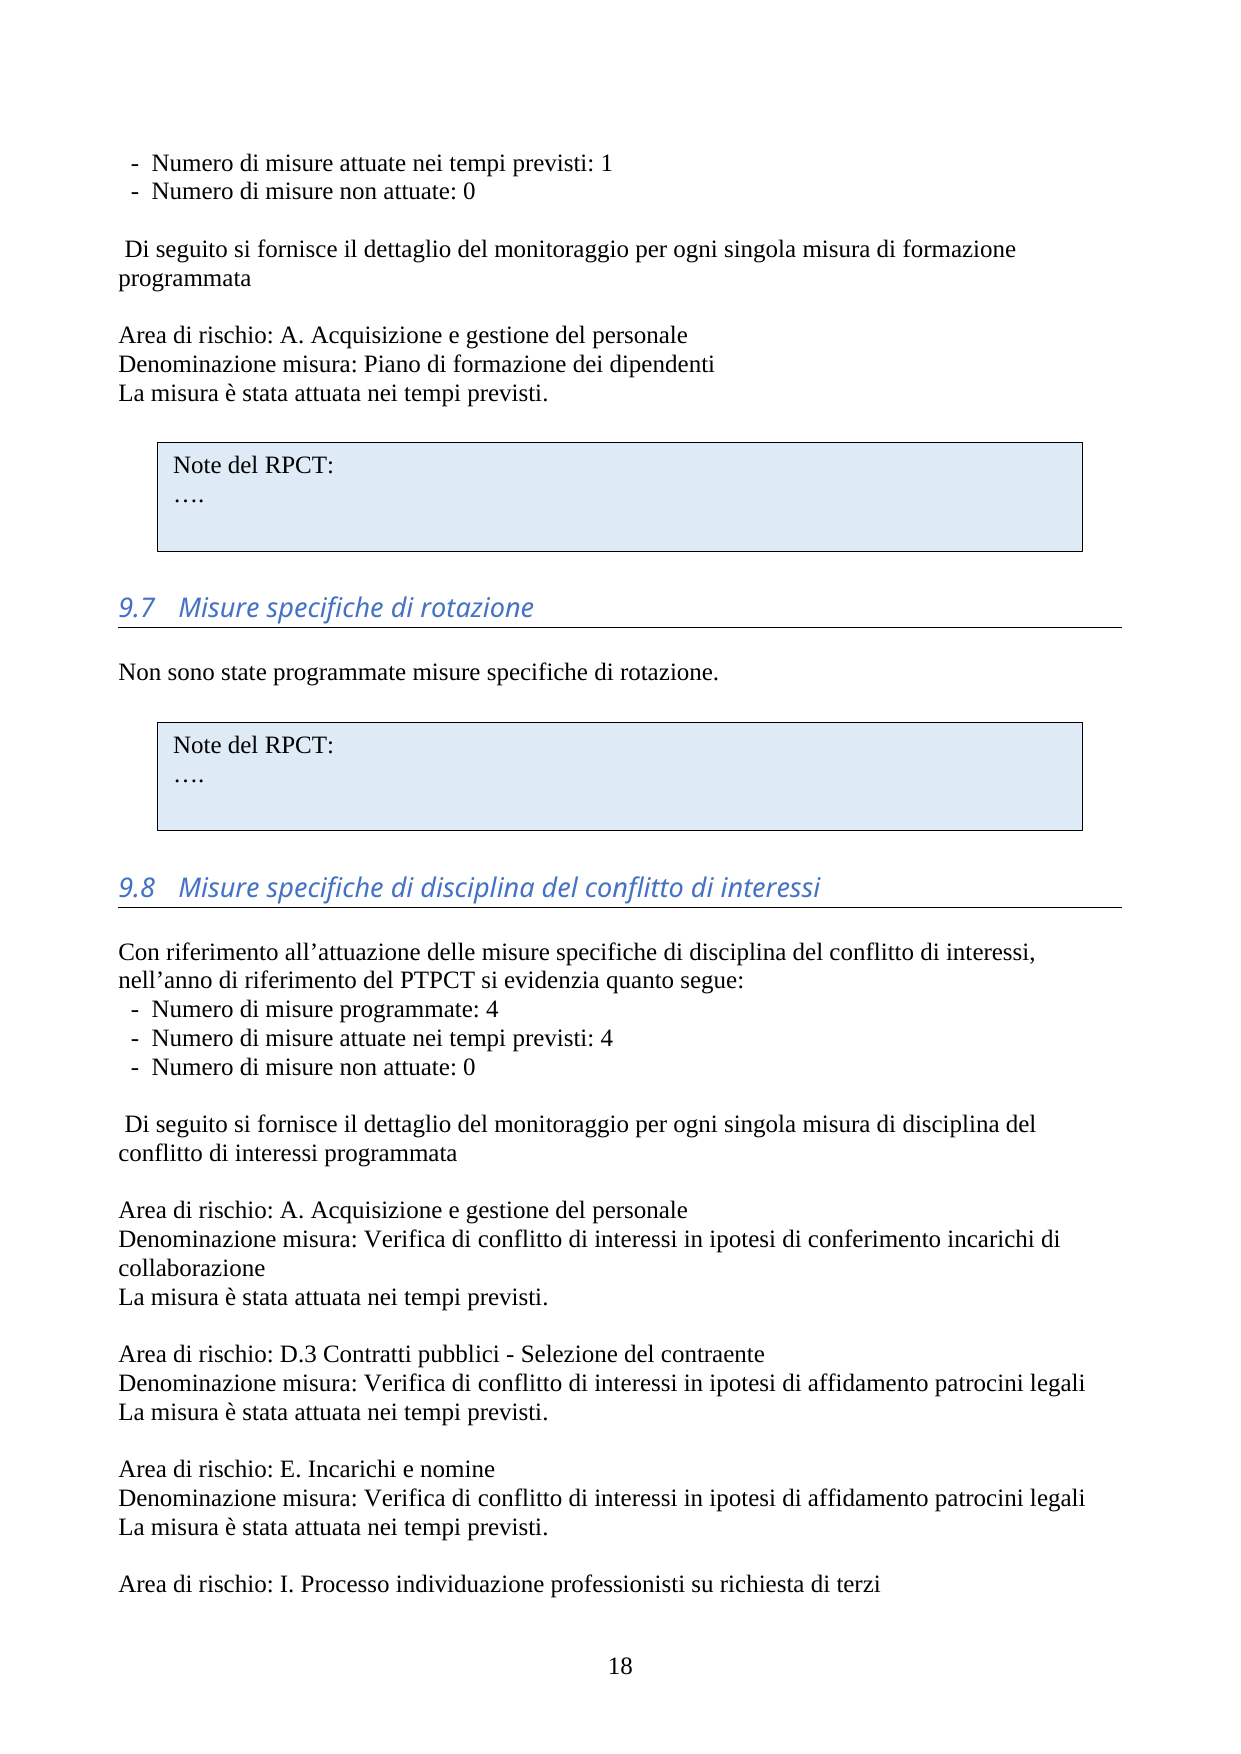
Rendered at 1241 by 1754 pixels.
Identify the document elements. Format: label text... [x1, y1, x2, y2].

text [118, 937, 1122, 1598]
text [118, 148, 1122, 406]
subtitle Misure specifiche di disciplina del conflitto di interessi [118, 868, 1122, 907]
text Non sono state programmate misure specifiche di rotazione. [118, 657, 1122, 686]
subtitle Misure specifiche di rotazione [118, 588, 1122, 627]
